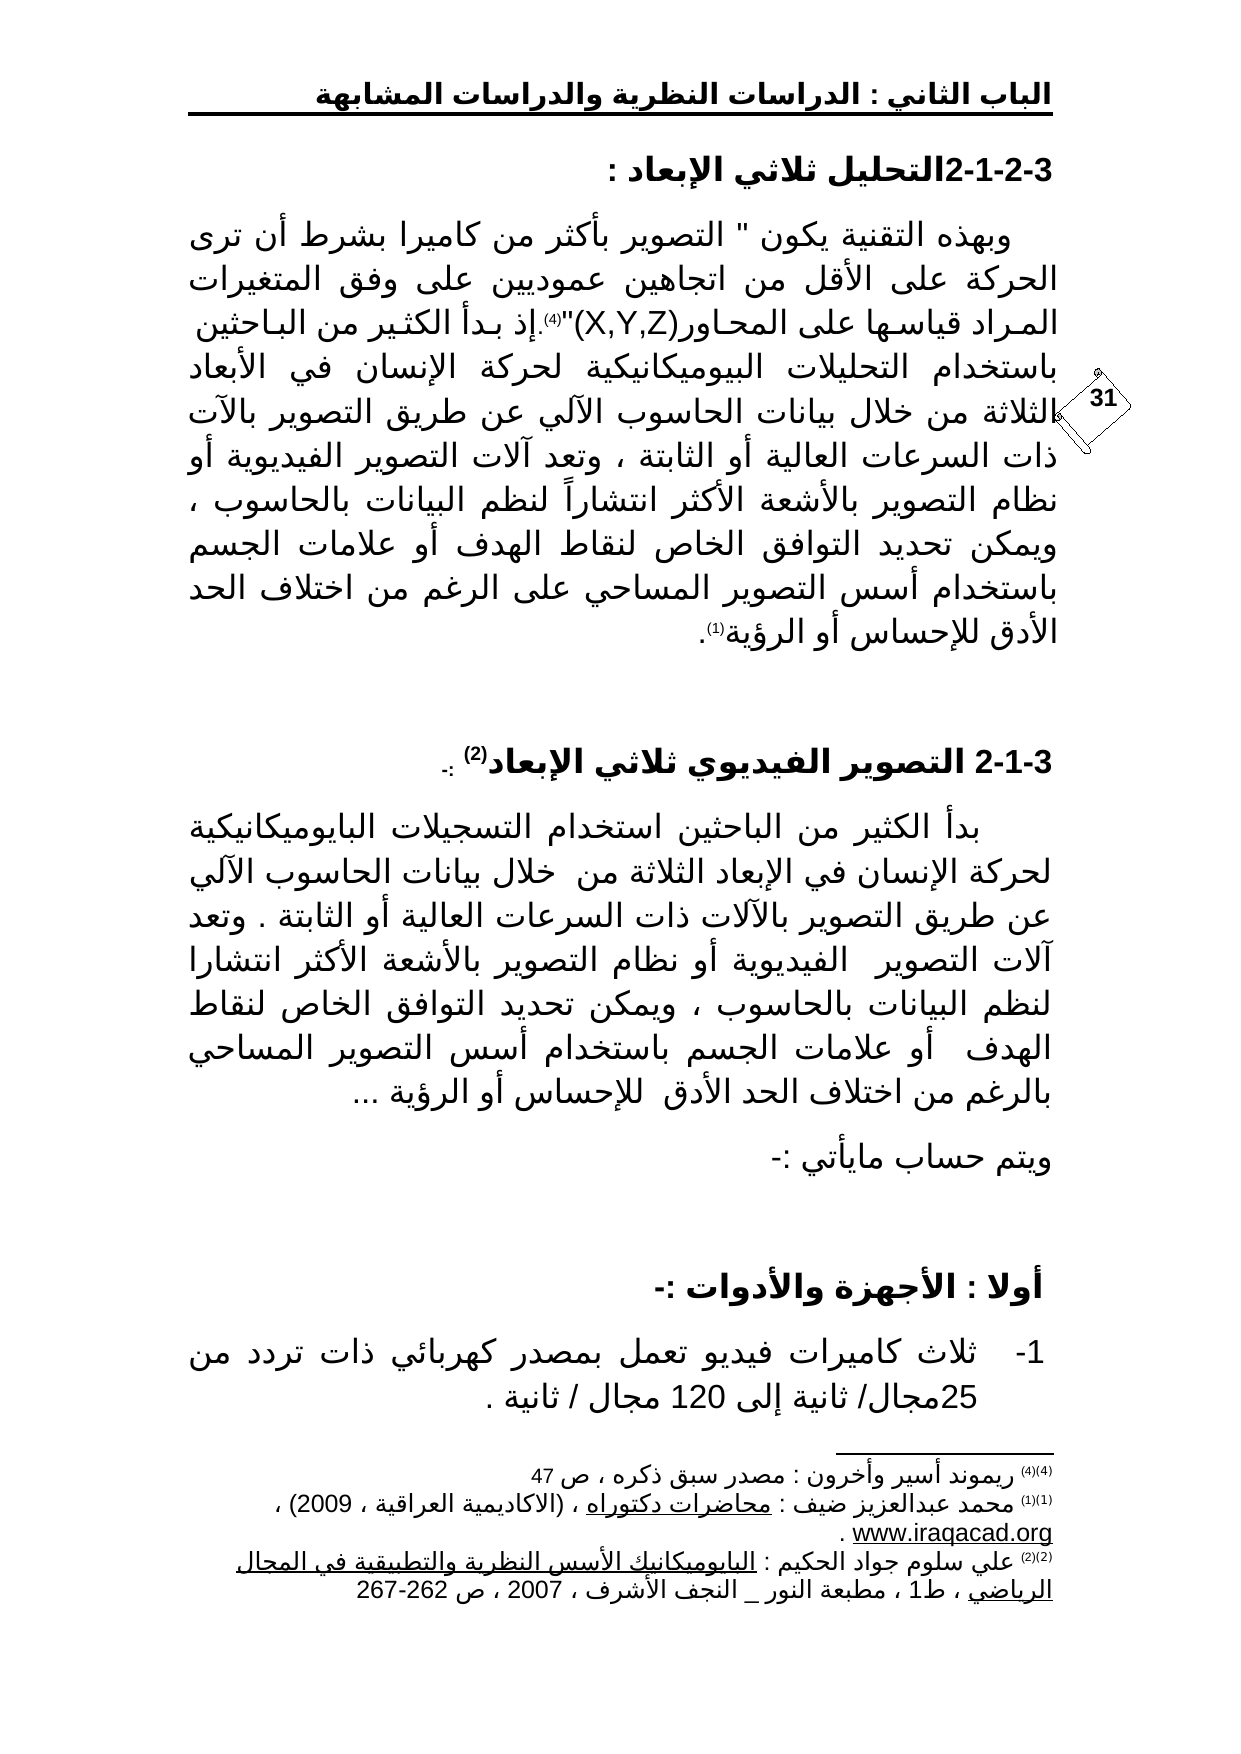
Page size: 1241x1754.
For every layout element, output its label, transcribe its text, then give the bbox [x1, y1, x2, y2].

text بدأ الكثير من الباحثين استخدام التسجيلات البايوميكانيكية لحركة الإنسان في الإبعاد الثلاثة من خلال بيانات الحاسوب الآلي عن طريق التصوير بالآلات ذات السرعات العالية أو الثابتة . وتعد آلات التصوير الفيديوية أو نظام التصوير بالأشعة الأكثر انتشارا لنظم البيانات بالحاسوب ، ويمكن تحديد التوافق الخاص لنقاط الهدف أو علامات الجسم باستخدام أسس التصوير المساحي بالرغم من اختلاف الحد الأدق للإحساس أو الرؤية ... [187, 807, 1053, 1111]
list ثلاث كاميرات فيديو تعمل بمصدر كهربائي ذات تردد من 25مجال/ ثانية إلى 120 مجال / ثانية . [187, 1332, 1015, 1415]
text أولا : الأجهزة والأدوات :- [187, 1267, 1053, 1306]
text 2-1-3 التصوير الفيديوي ثلاثي الإبعاد(2) :- [187, 742, 1053, 781]
text 2-1-2-3التحليل ثلاثي الإبعاد : [187, 150, 1053, 188]
text وبهذه التقنية يكون " التصوير بأكثر من كاميرا بشرط أن ترى الحركة على الأقل من اتجاهين عموديين على وفق المتغيرات المراد قياسها على المحاور(X,Y,Z)"(4).إذ بدأ الكثير من الباحثين باستخدام التحليلات البيوميكانيكية لحركة الإنسان في الأبعاد الثلاثة من خلال بيانات الحاسوب الآلي عن طريق التصوير بالآت ذات السرعات العالية أو الثابتة ، وتعد آلات التصوير الفيديوية أو نظام التصوير بالأشعة الأكثر انتشاراً لنظم البيانات بالحاسوب ، ويمكن تحديد التوافق الخاص لنقاط الهدف أو علامات الجسم باستخدام أسس التصوير المساحي على الرغم من اختلاف الحد الأدق للإحساس أو الرؤية(1). [187, 215, 1059, 651]
text ويتم حساب مايأتي :- [187, 1137, 1053, 1176]
